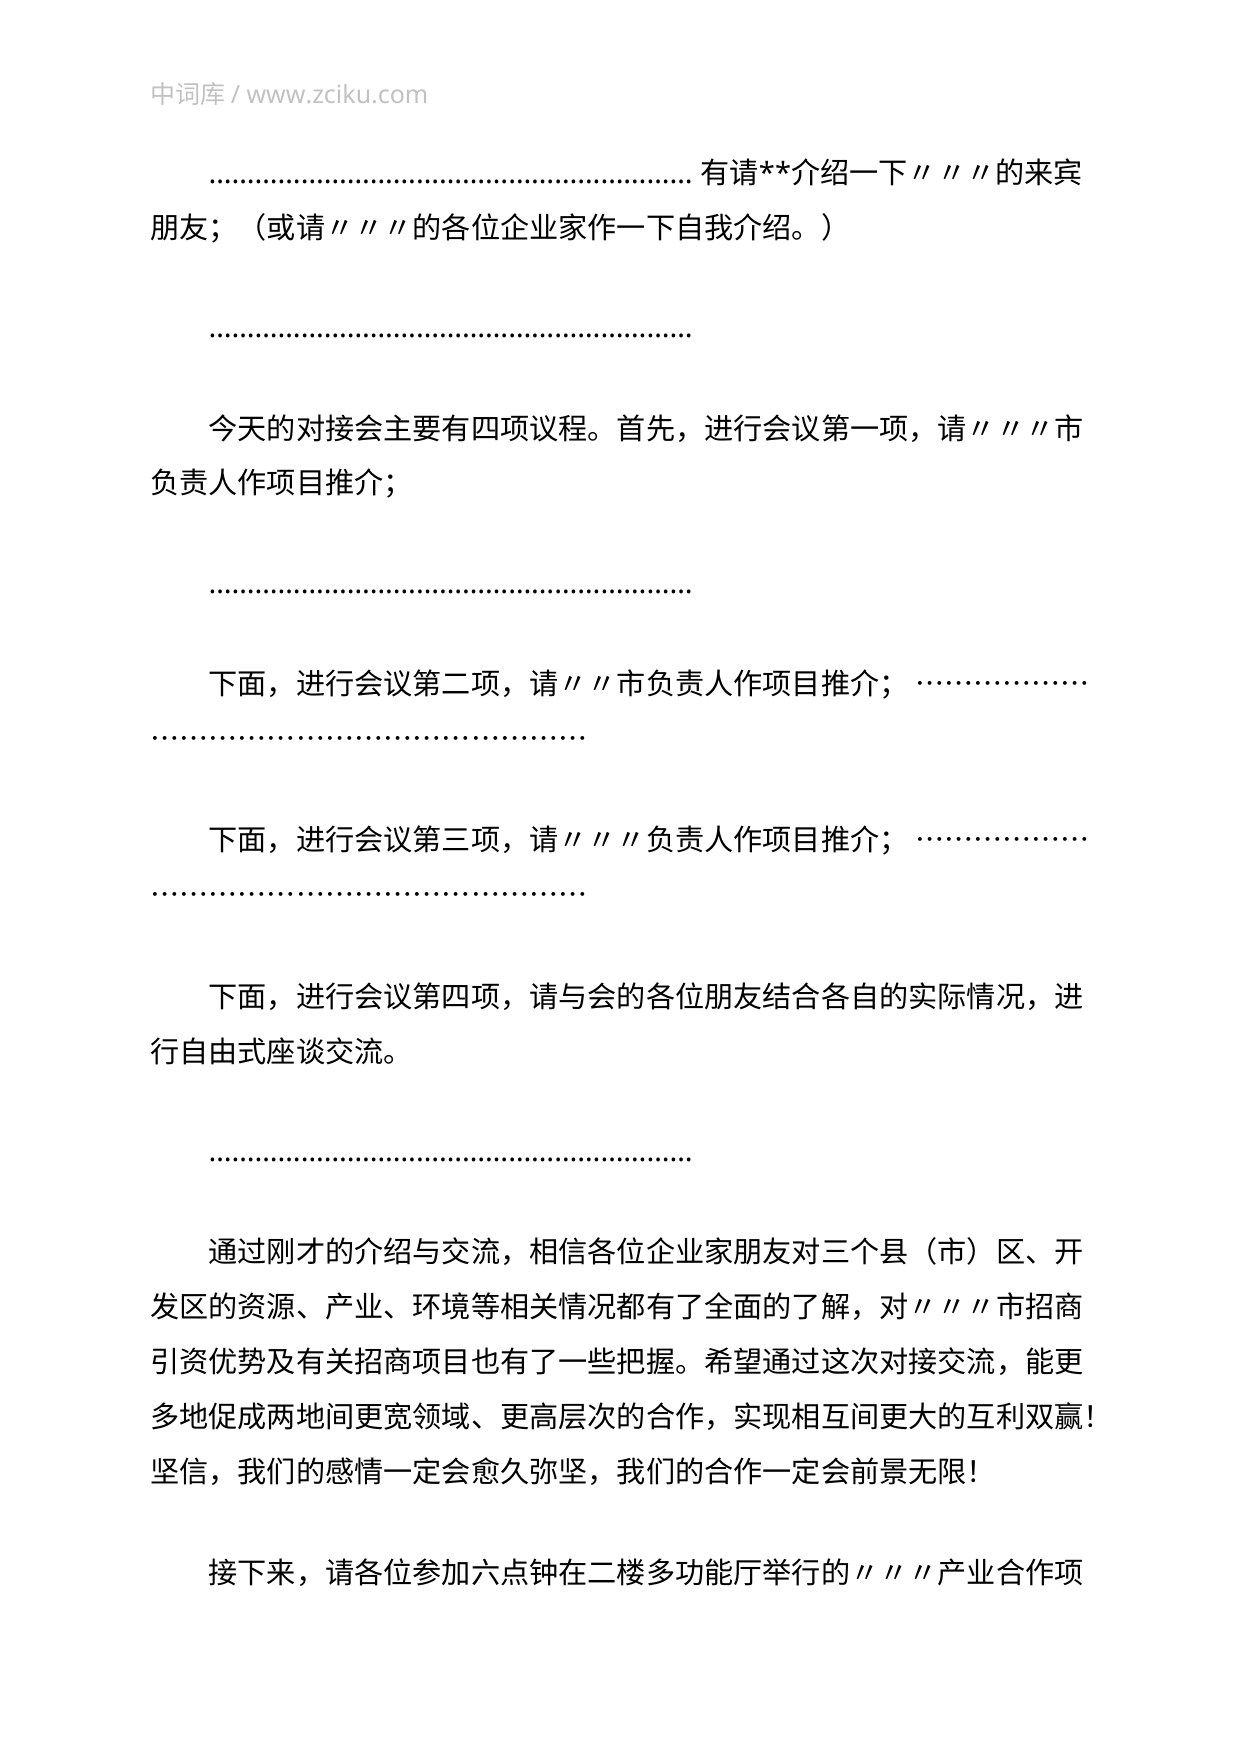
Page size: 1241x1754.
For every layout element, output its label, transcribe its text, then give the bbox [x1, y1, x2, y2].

text 下面，进行会议第三项，请〃〃〃负责人作项目推介； ……………………………………………………… [150, 817, 1090, 914]
text 今天的对接会主要有四项议程。首先，进行会议第一项，请〃〃〃市负责人作项目推介； [150, 405, 1090, 502]
text ……………………………………………………… [150, 562, 1090, 602]
text 下面，进行会议第二项，请〃〃市负责人作项目推介； ……………………………………………………… [150, 660, 1090, 757]
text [150, 1550, 1090, 1592]
text ……………………………………………………… [150, 307, 1090, 346]
text 下面，进行会议第四项，请与会的各位朋友结合各自的实际情况，进行自由式座谈交流。 [150, 974, 1090, 1071]
text ……………………………………………………… [150, 1130, 1090, 1170]
text ……………………………………………………… 有请**介绍一下〃〃〃的来宾朋友；（或请〃〃〃的各位企业家作一下自我介绍。） [150, 150, 1090, 247]
text 通过刚才的介绍与交流，相信各位企业家朋友对三个县（市）区、开发区的资源、产业、环境等相关情况都有了全面的了解，对〃〃〃市招商引资优势及有关招商项目也有了一些把握。希望通过这次对接交流，能更多地促成两地间更宽领域、更高层次的合作，实现相互间更大的互利双赢！坚信，我们的感情一定会愈久弥坚，我们的合作一定会前景无限！ [150, 1229, 1090, 1491]
